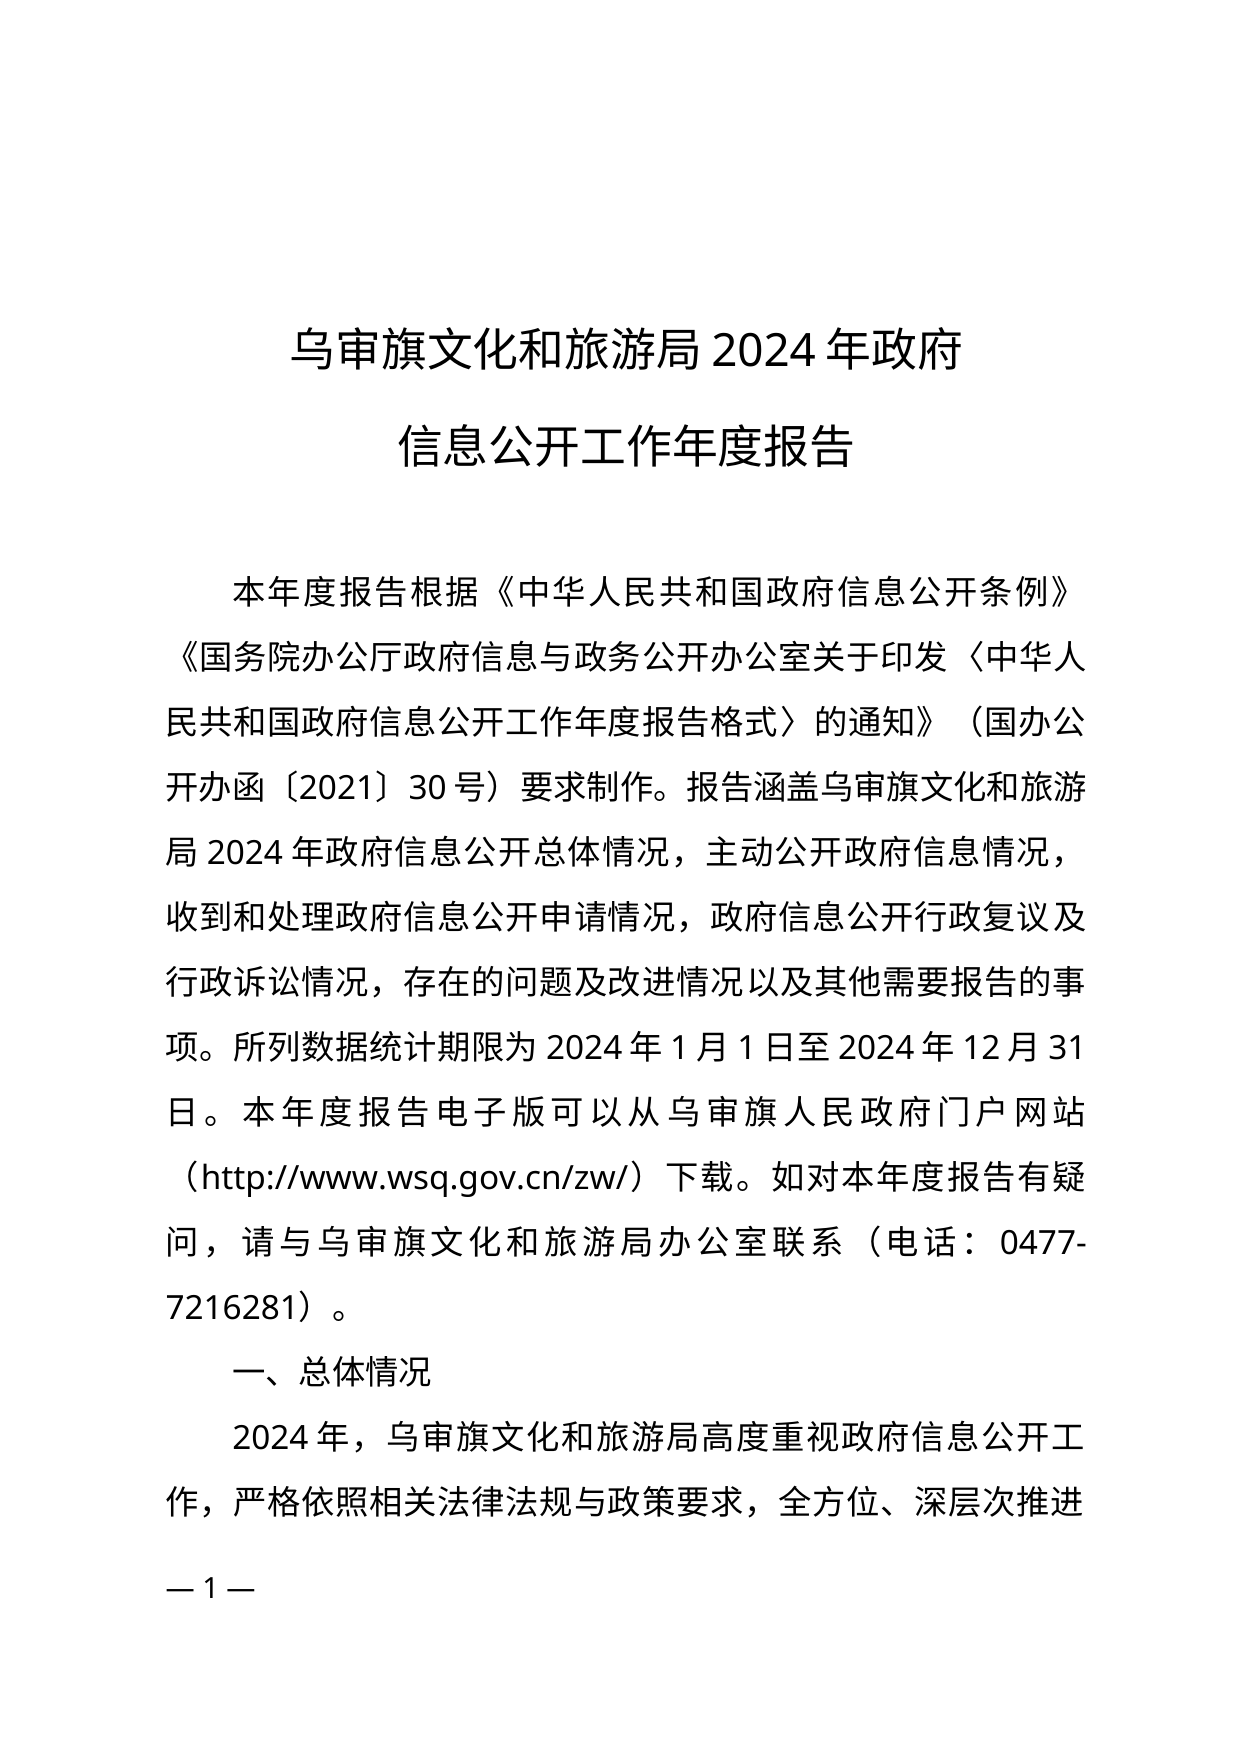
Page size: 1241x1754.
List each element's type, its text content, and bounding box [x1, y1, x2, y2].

text 本年度报告根据《中华人民共和国政府信息公开条例》《国务院办公厅政府信息与政务公开办公室关于印发〈中华人民共和国政府信息公开工作年度报告格式〉的通知》（国办公开办函〔2021〕30号）要求制作。报告涵盖乌审旗文化和旅游局2024年政府信息公开总体情况，主动公开政府信息情况，收到和处理政府信息公开申请情况，政府信息公开行政复议及行政诉讼情况，存在的问题及改进情况以及其他需要报告的事项。所列数据统计期限为2024年1月1日至2024年12月31日。本年度报告电子版可以从乌审旗人民政府门户网站（http://www.wsq.gov.cn/zw/）下载。如对本年度报告有疑问，请与乌审旗文化和旅游局办公室联系（电话：0477-7216281）。 [165, 558, 1087, 1338]
list 一、总体情况 [165, 1338, 1087, 1403]
text 乌审旗文化和旅游局2024年政府 [165, 298, 1087, 395]
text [165, 1403, 1087, 1533]
text 信息公开工作年度报告 [165, 395, 1087, 493]
